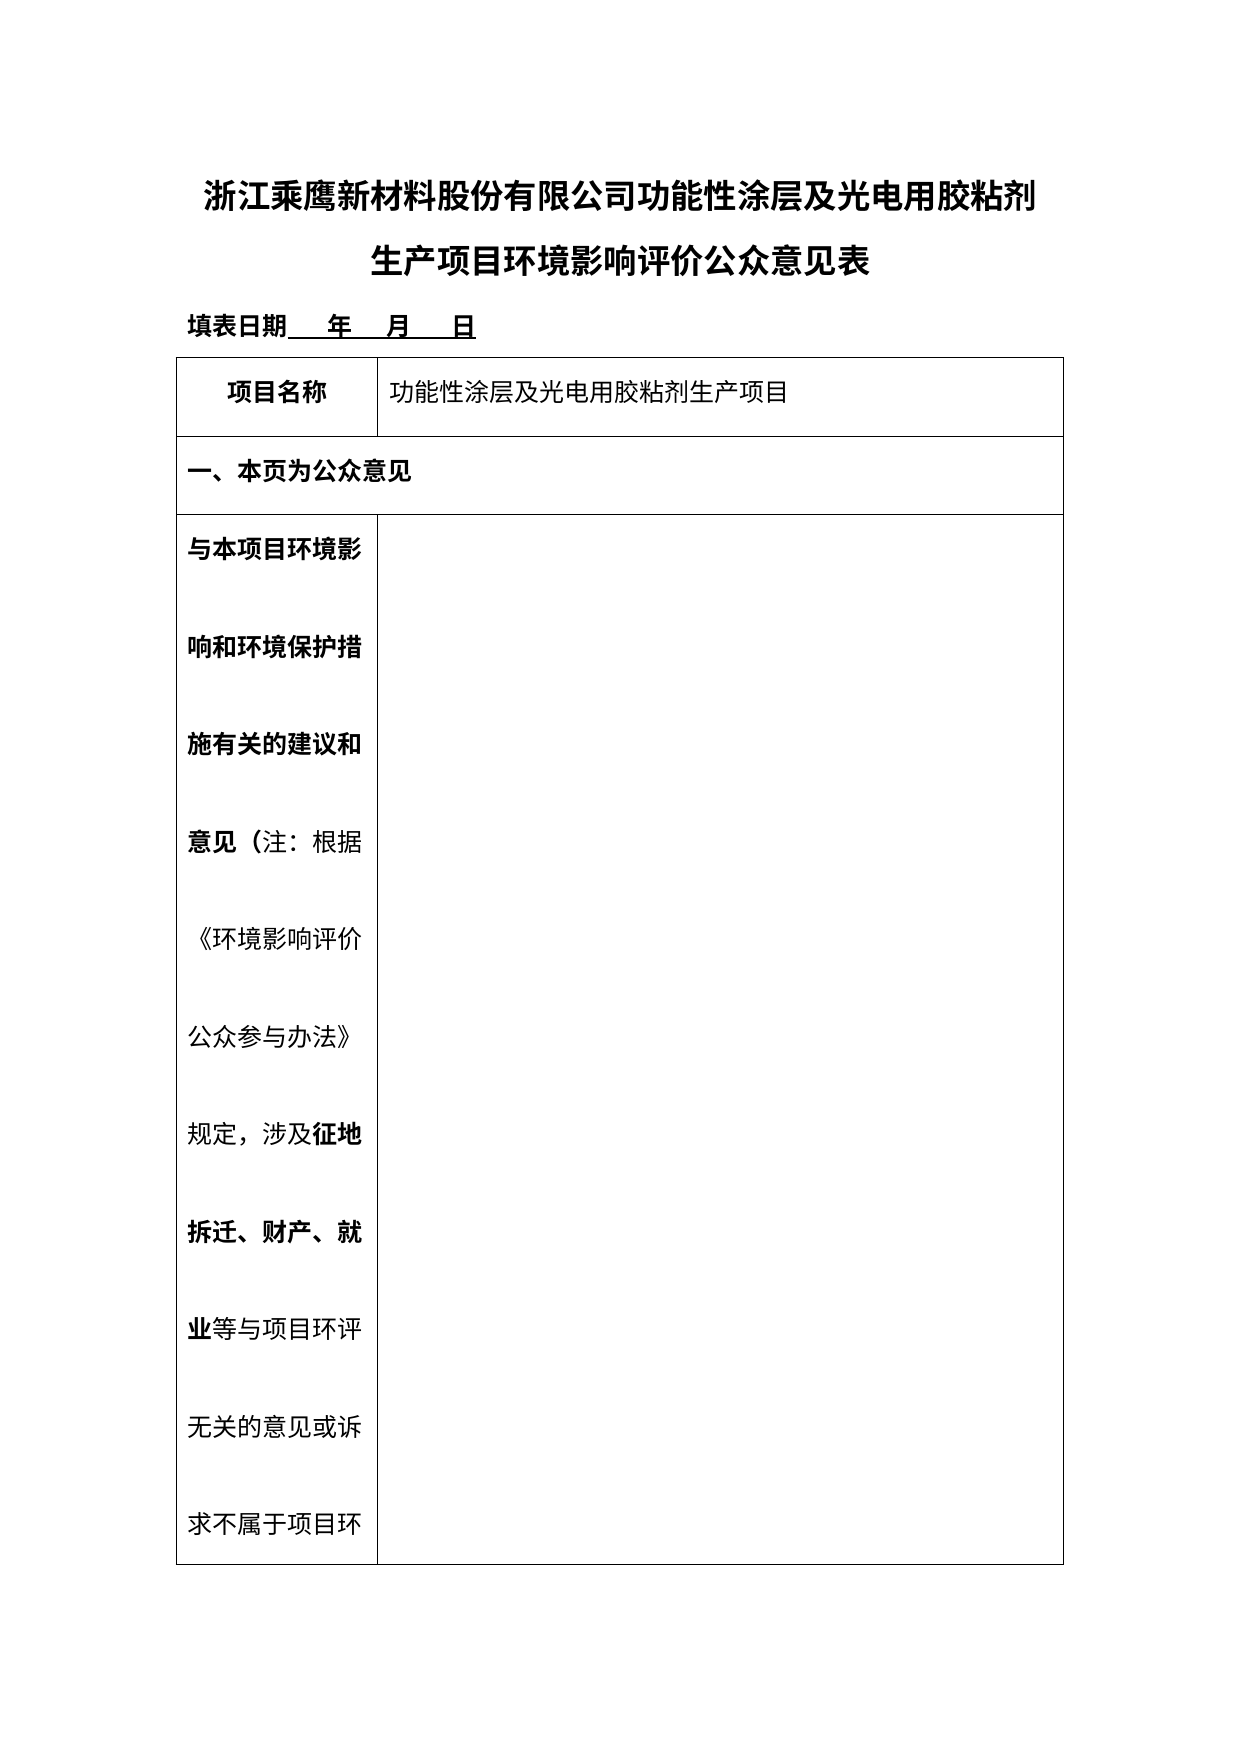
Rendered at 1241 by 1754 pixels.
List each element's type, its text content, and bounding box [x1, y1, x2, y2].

text 浙江乘鹰新材料股份有限公司功能性涂层及光电用胶粘剂生产项目环境影响评价公众意见表 [187, 162, 1053, 292]
table_header 功能性涂层及光电用胶粘剂生产项目 [378, 358, 1063, 436]
table_cell 一、本页为公众意见 [177, 437, 1063, 514]
table_header 项目名称 [177, 358, 377, 436]
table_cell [177, 515, 377, 1564]
text 填表日期 年 月 日 [187, 292, 1053, 357]
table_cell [378, 515, 1063, 1564]
